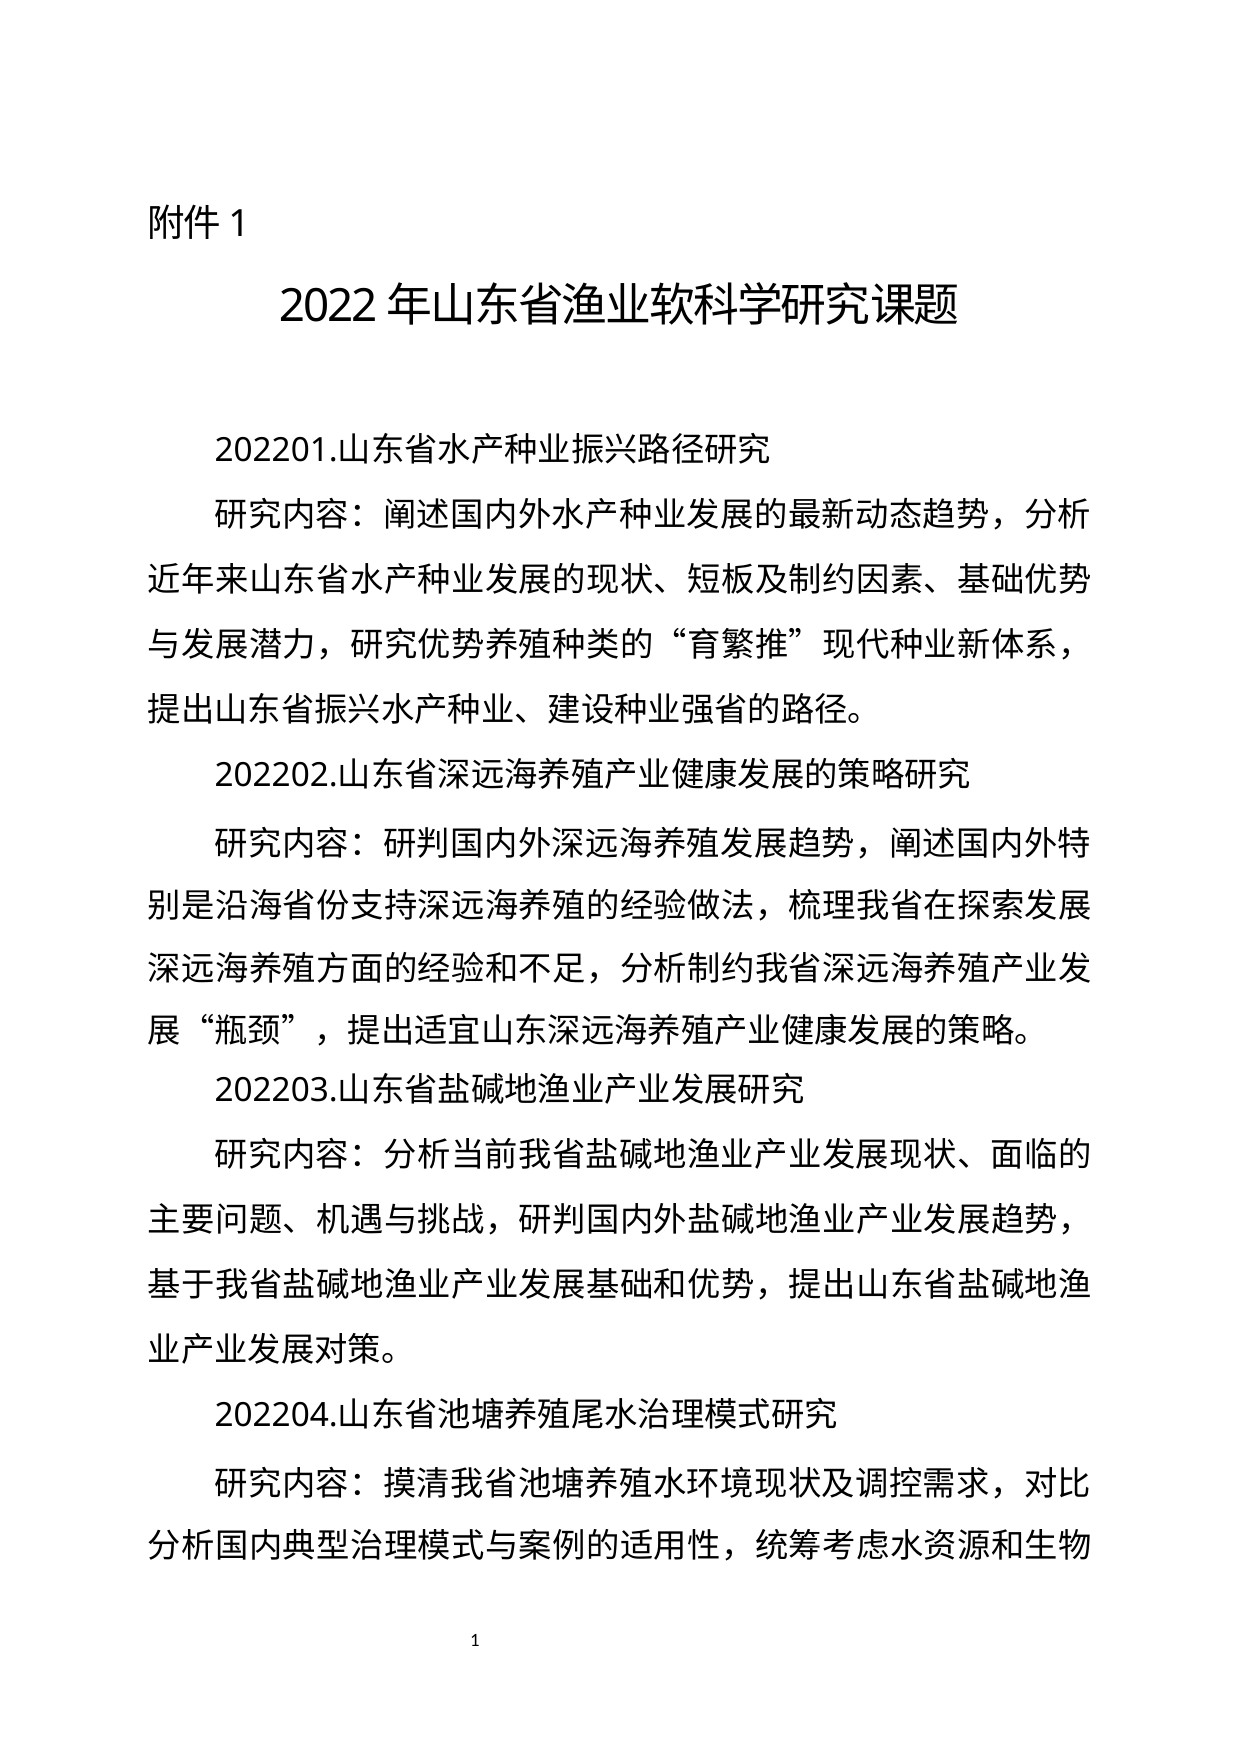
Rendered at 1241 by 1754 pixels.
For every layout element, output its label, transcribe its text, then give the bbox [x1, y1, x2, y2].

text 研究内容：研判国内外深远海养殖发展趋势，阐述国内外特别是沿海省份支持深远海养殖的经验做法，梳理我省在探索发展深远海养殖方面的经验和不足，分析制约我省深远海养殖产业发展“瓶颈”，提出适宜山东深远海养殖产业健康发展的策略。 [148, 805, 1093, 1055]
text 202203.山东省盐碱地渔业产业发展研究 [148, 1055, 1093, 1120]
text 202202.山东省深远海养殖产业健康发展的策略研究 [148, 740, 1093, 805]
text 2022年山东省渔业软科学研究课题 [148, 252, 1093, 350]
text 研究内容：分析当前我省盐碱地渔业产业发展现状、面临的主要问题、机遇与挑战，研判国内外盐碱地渔业产业发展趋势，基于我省盐碱地渔业产业发展基础和优势，提出山东省盐碱地渔业产业发展对策。 [148, 1120, 1093, 1380]
text 202204.山东省池塘养殖尾水治理模式研究 [148, 1380, 1093, 1445]
text 附件1 [148, 187, 1093, 252]
text 研究内容：阐述国内外水产种业发展的最新动态趋势，分析近年来山东省水产种业发展的现状、短板及制约因素、基础优势与发展潜力，研究优势养殖种类的“育繁推”现代种业新体系，提出山东省振兴水产种业、建设种业强省的路径。 [148, 480, 1093, 740]
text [148, 1445, 1093, 1570]
text 202201.山东省水产种业振兴路径研究 [148, 415, 1093, 480]
